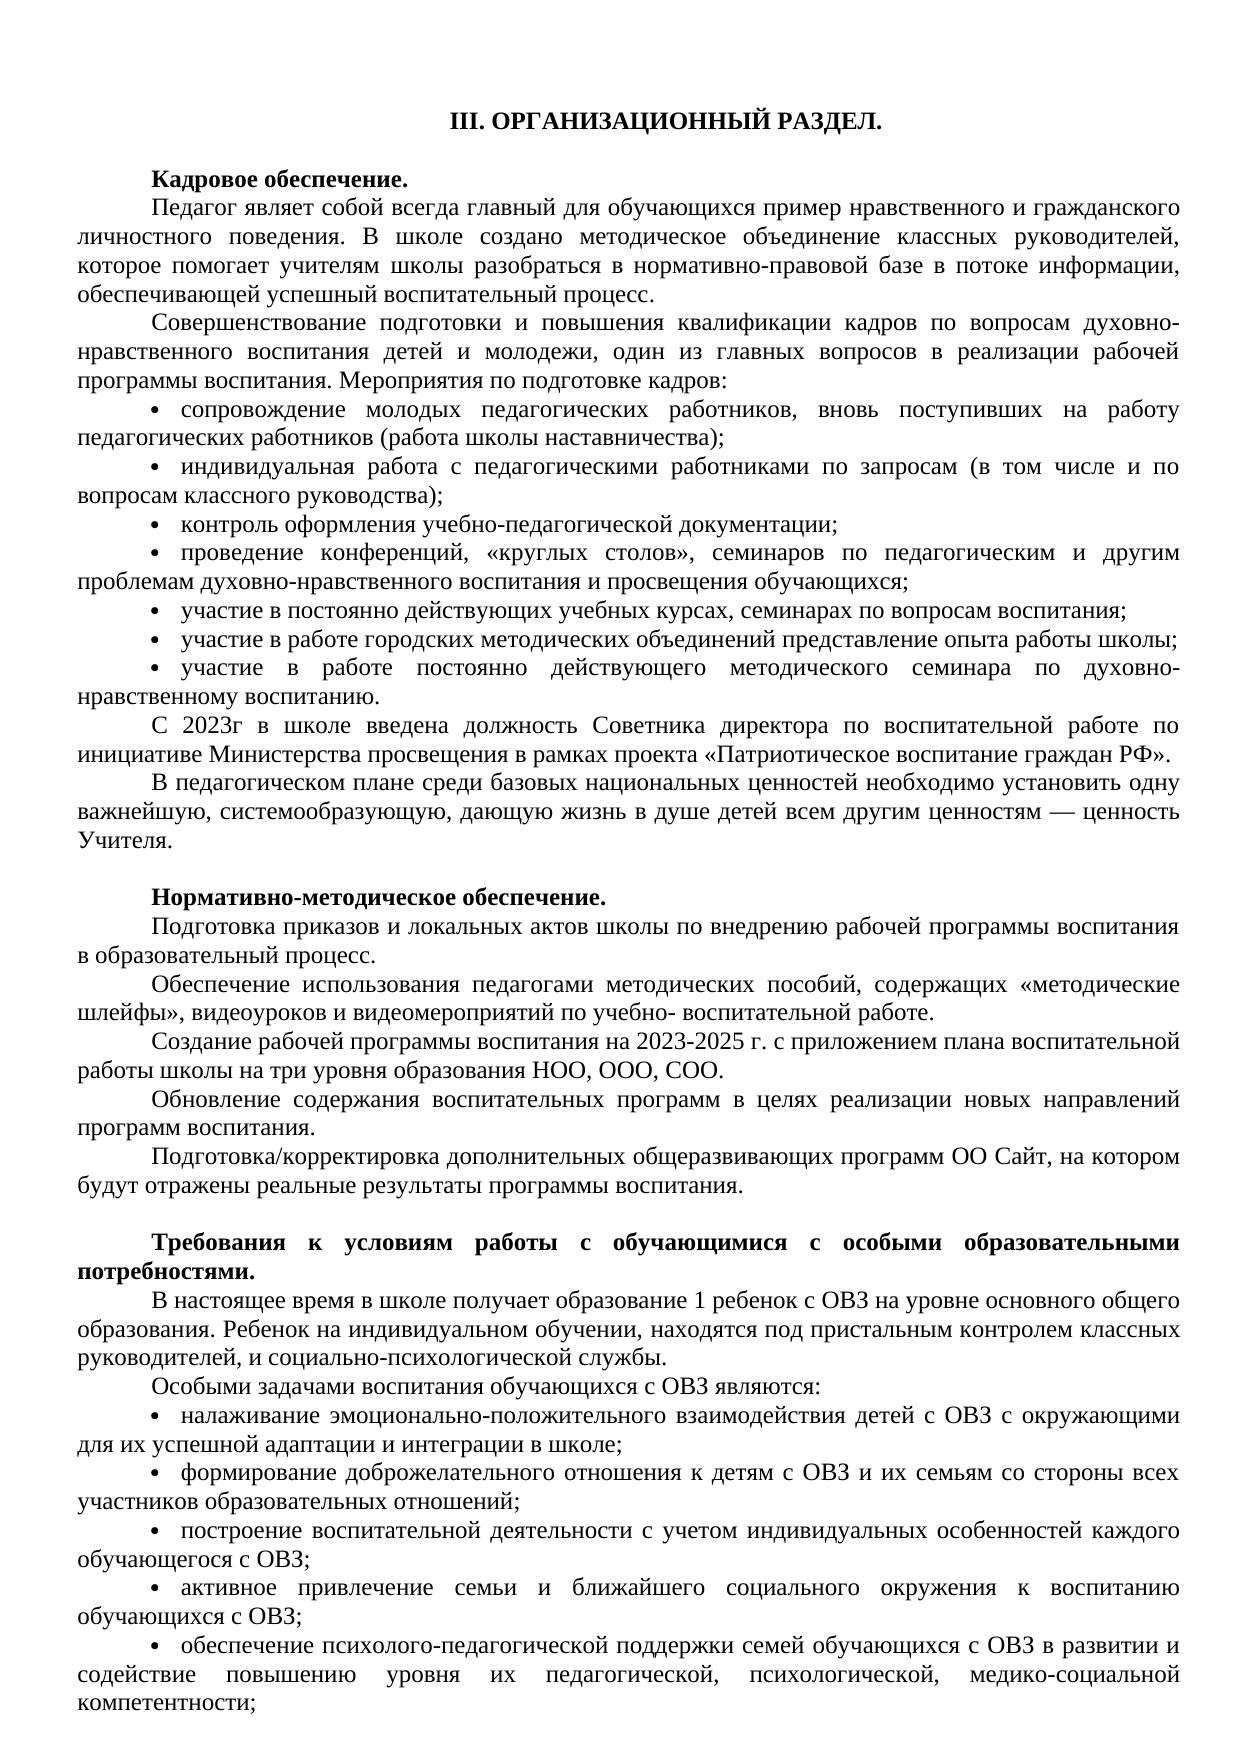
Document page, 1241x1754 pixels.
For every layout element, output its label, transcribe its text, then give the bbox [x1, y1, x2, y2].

text Обеспечение использования педагогами методических пособий, содержащих «методические шлейфы», видеоуроков и видеомероприятий по учебно- воспитательной работе. [77, 969, 1181, 1026]
text Педагог являет собой всегда главный для обучающихся пример нравственного и гражданского личностного поведения. В школе создано методическое объединение классных руководителей, которое помогает учителям школы разобраться в нормативно-правовой базе в потоке информации, обеспечивающей успешный воспитательный процесс. [77, 192, 1181, 307]
list контроль оформления учебно-педагогической документации; [77, 509, 1181, 537]
title III. ОРГАНИЗАЦИОННЫЙ РАЗДЕЛ. [77, 106, 1181, 135]
list индивидуальная работа с педагогическими работниками по запросам (в том числе и по вопросам классного руководства); [77, 451, 1181, 509]
text Кадровое обеспечение. [77, 164, 1181, 192]
text Подготовка приказов и локальных актов школы по внедрению рабочей программы воспитания в образовательный процесс. [77, 911, 1181, 969]
text Нормативно-методическое обеспечение. [77, 882, 1181, 911]
list проведение конференций, «круглых столов», семинаров по педагогическим и другим проблемам духовно-нравственного воспитания и просвещения обучающихся; [77, 537, 1181, 595]
list построение воспитательной деятельности с учетом индивидуальных особенностей каждого обучающегося с ОВЗ; [77, 1515, 1181, 1572]
text С 2023г в школе введена должность Советника директора по воспитательной работе по инициативе Министерства просвещения в рамках проекта «Патриотическое воспитание граждан РФ». [77, 710, 1181, 767]
list формирование доброжелательного отношения к детям с ОВЗ и их семьям со стороны всех участников образовательных отношений; [77, 1457, 1181, 1515]
text Подготовка/корректировка дополнительных общеразвивающих программ ОО Сайт, на котором будут отражены реальные результаты программы воспитания. [77, 1141, 1181, 1199]
text Обновление содержания воспитательных программ в целях реализации новых направлений программ воспитания. [77, 1084, 1181, 1141]
text Требования к условиям работы с обучающимися с особыми образовательными потребностями. [77, 1227, 1181, 1285]
list обеспечение психолого-педагогической поддержки семей обучающихся с ОВЗ в развитии и содействие повышению уровня их педагогической, психологической, медико-социальной компетентности; [77, 1630, 1181, 1716]
list налаживание эмоционально-положительного взаимодействия детей с ОВЗ с окружающими для их успешной адаптации и интеграции в школе; [77, 1400, 1181, 1457]
list участие в работе городских методических объединений представление опыта работы школы; [77, 624, 1181, 652]
text В педагогическом плане среди базовых национальных ценностей необходимо установить одну важнейшую, системообразующую, дающую жизнь в душе детей всем другим ценностям — ценность Учителя. [77, 767, 1181, 854]
text Особыми задачами воспитания обучающихся с ОВЗ являются: [77, 1371, 1181, 1400]
text Создание рабочей программы воспитания на 2023-2025 г. с приложением плана воспитательной работы школы на три уровня образования НОО, ООО, СОО. [77, 1026, 1181, 1084]
list сопровождение молодых педагогических работников, вновь поступивших на работу педагогических работников (работа школы наставничества); [77, 394, 1181, 451]
list активное привлечение семьи и ближайшего социального окружения к воспитанию обучающихся с ОВЗ; [77, 1572, 1181, 1630]
text В настоящее время в школе получает образование 1 ребенок с ОВЗ на уровне основного общего образования. Ребенок на индивидуальном обучении, находятся под пристальным контролем классных руководителей, и социально-психологической службы. [77, 1285, 1181, 1371]
list участие в работе постоянно действующего методического семинара по духовно-нравственному воспитанию. [77, 652, 1181, 710]
list участие в постоянно действующих учебных курсах, семинарах по вопросам воспитания; [77, 595, 1181, 624]
text Совершенствование подготовки и повышения квалификации кадров по вопросам духовно-нравственного воспитания детей и молодежи, один из главных вопросов в реализации рабочей программы воспитания. Мероприятия по подготовке кадров: [77, 307, 1181, 394]
